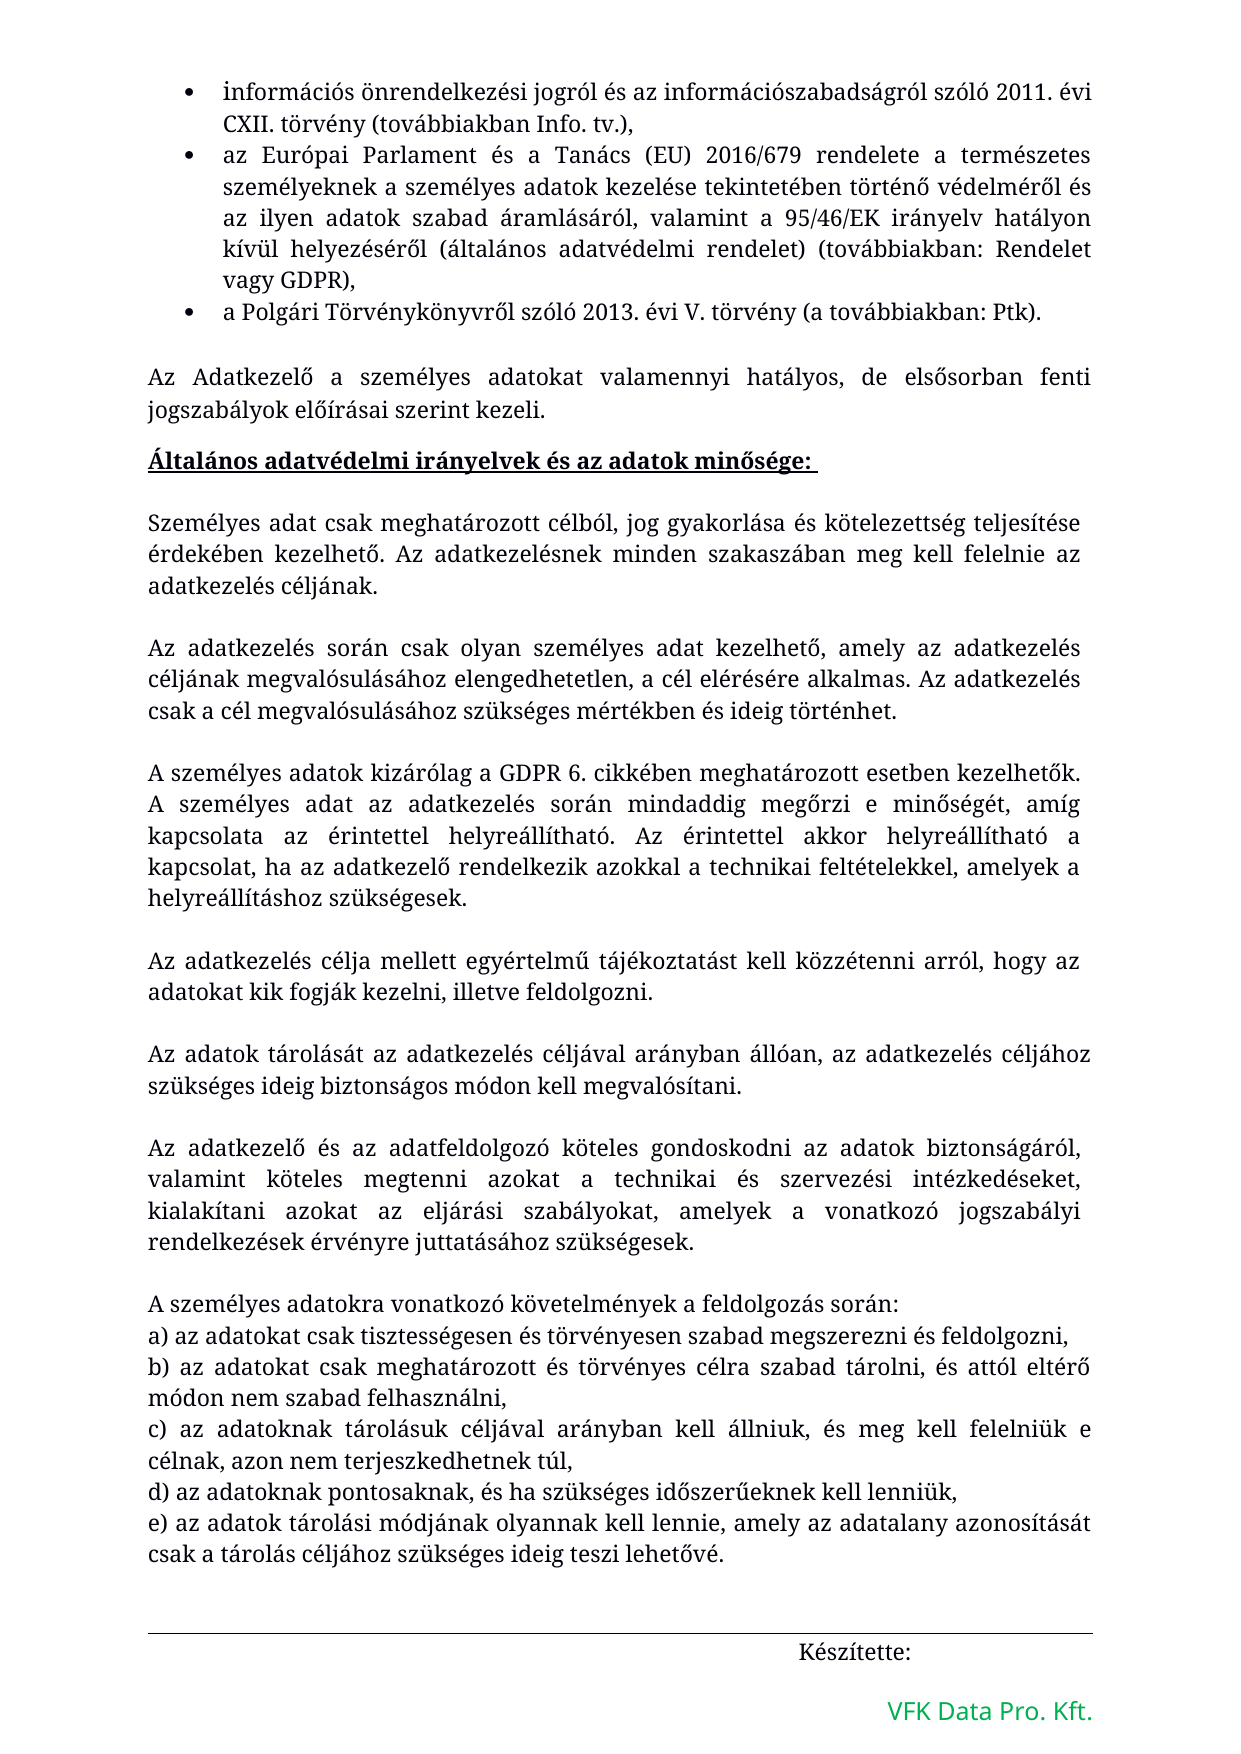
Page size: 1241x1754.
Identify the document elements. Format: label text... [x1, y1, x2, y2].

text e) az adatok tárolási módjának olyannak kell lennie, amely az adatalany azonosítását csak a tárolás céljához szükséges ideig teszi lehetővé. [148, 1507, 1093, 1569]
text c) az adatoknak tárolásuk céljával arányban kell állniuk, és meg kell felelniük e célnak, azon nem terjeszkedhetnek túl, [148, 1413, 1093, 1476]
text Az adatkezelés során csak olyan személyes adat kezelhető, amely az adatkezelés céljának megvalósulásához elengedhetetlen, a cél elérésére alkalmas. Az adatkezelés csak a cél megvalósulásához szükséges mértékben és ideig történhet. [148, 632, 1082, 726]
text Az adatkezelés célja mellett egyértelmű tájékoztatást kell közzétenni arról, hogy az adatokat kik fogják kezelni, illetve feldolgozni. [148, 944, 1082, 1007]
text A személyes adatokra vonatkozó követelmények a feldolgozás során: [148, 1288, 1093, 1319]
text b) az adatokat csak meghatározott és törvényes célra szabad tárolni, és attól eltérő módon nem szabad felhasználni, [148, 1351, 1093, 1413]
text A személyes adatok kizárólag a GDPR 6. cikkében meghatározott esetben kezelhetők. A személyes adat az adatkezelés során mindaddig megőrzi e minőségét, amíg kapcsolata az érintettel helyreállítható. Az érintettel akkor helyreállítható a kapcsolat, ha az adatkezelő rendelkezik azokkal a technikai feltételekkel, amelyek a helyreállításhoz szükségesek. [148, 757, 1082, 913]
text Az adatok tárolását az adatkezelés céljával arányban állóan, az adatkezelés céljához szükséges ideig biztonságos módon kell megvalósítani. [148, 1038, 1093, 1101]
text Személyes adat csak meghatározott célból, jog gyakorlása és kötelezettség teljesítése érdekében kezelhető. Az adatkezelésnek minden szakaszában meg kell felelnie az adatkezelés céljának. [148, 507, 1082, 601]
list információs önrendelkezési jogról és az információszabadságról szóló 2011. évi CXII. törvény (továbbiakban Info. tv.), [185, 74, 1093, 139]
list a Polgári Törvénykönyvről szóló 2013. évi V. törvény (a továbbiakban: Ptk). [185, 295, 1093, 327]
text a) az adatokat csak tisztességesen és törvényesen szabad megszerezni és feldolgozni, [148, 1319, 1093, 1351]
list Az Adatkezelő a személyes adatokat valamennyi hatályos, de elsősorban fenti jogszabályok előírásai szerint kezeli. [148, 360, 1093, 425]
text Az adatkezelő és az adatfeldolgozó köteles gondoskodni az adatok biztonságáról, valamint köteles megtenni azokat a technikai és szervezési intézkedéseket, kialakítani azokat az eljárási szabályokat, amelyek a vonatkozó jogszabályi rendelkezések érvényre juttatásához szükségesek. [148, 1132, 1082, 1257]
text d) az adatoknak pontosaknak, és ha szükséges időszerűeknek kell lenniük, [148, 1476, 1093, 1507]
list az Európai Parlament és a Tanács (EU) 2016/679 rendelete a természetes személyeknek a személyes adatok kezelése tekintetében történő védelméről és az ilyen adatok szabad áramlásáról, valamint a 95/46/EK irányelv hatályon kívül helyezéséről (általános adatvédelmi rendelet) (továbbiakban: Rendelet vagy GDPR), [185, 139, 1093, 295]
text Általános adatvédelmi irányelvek és az adatok minősége: [148, 444, 1093, 476]
